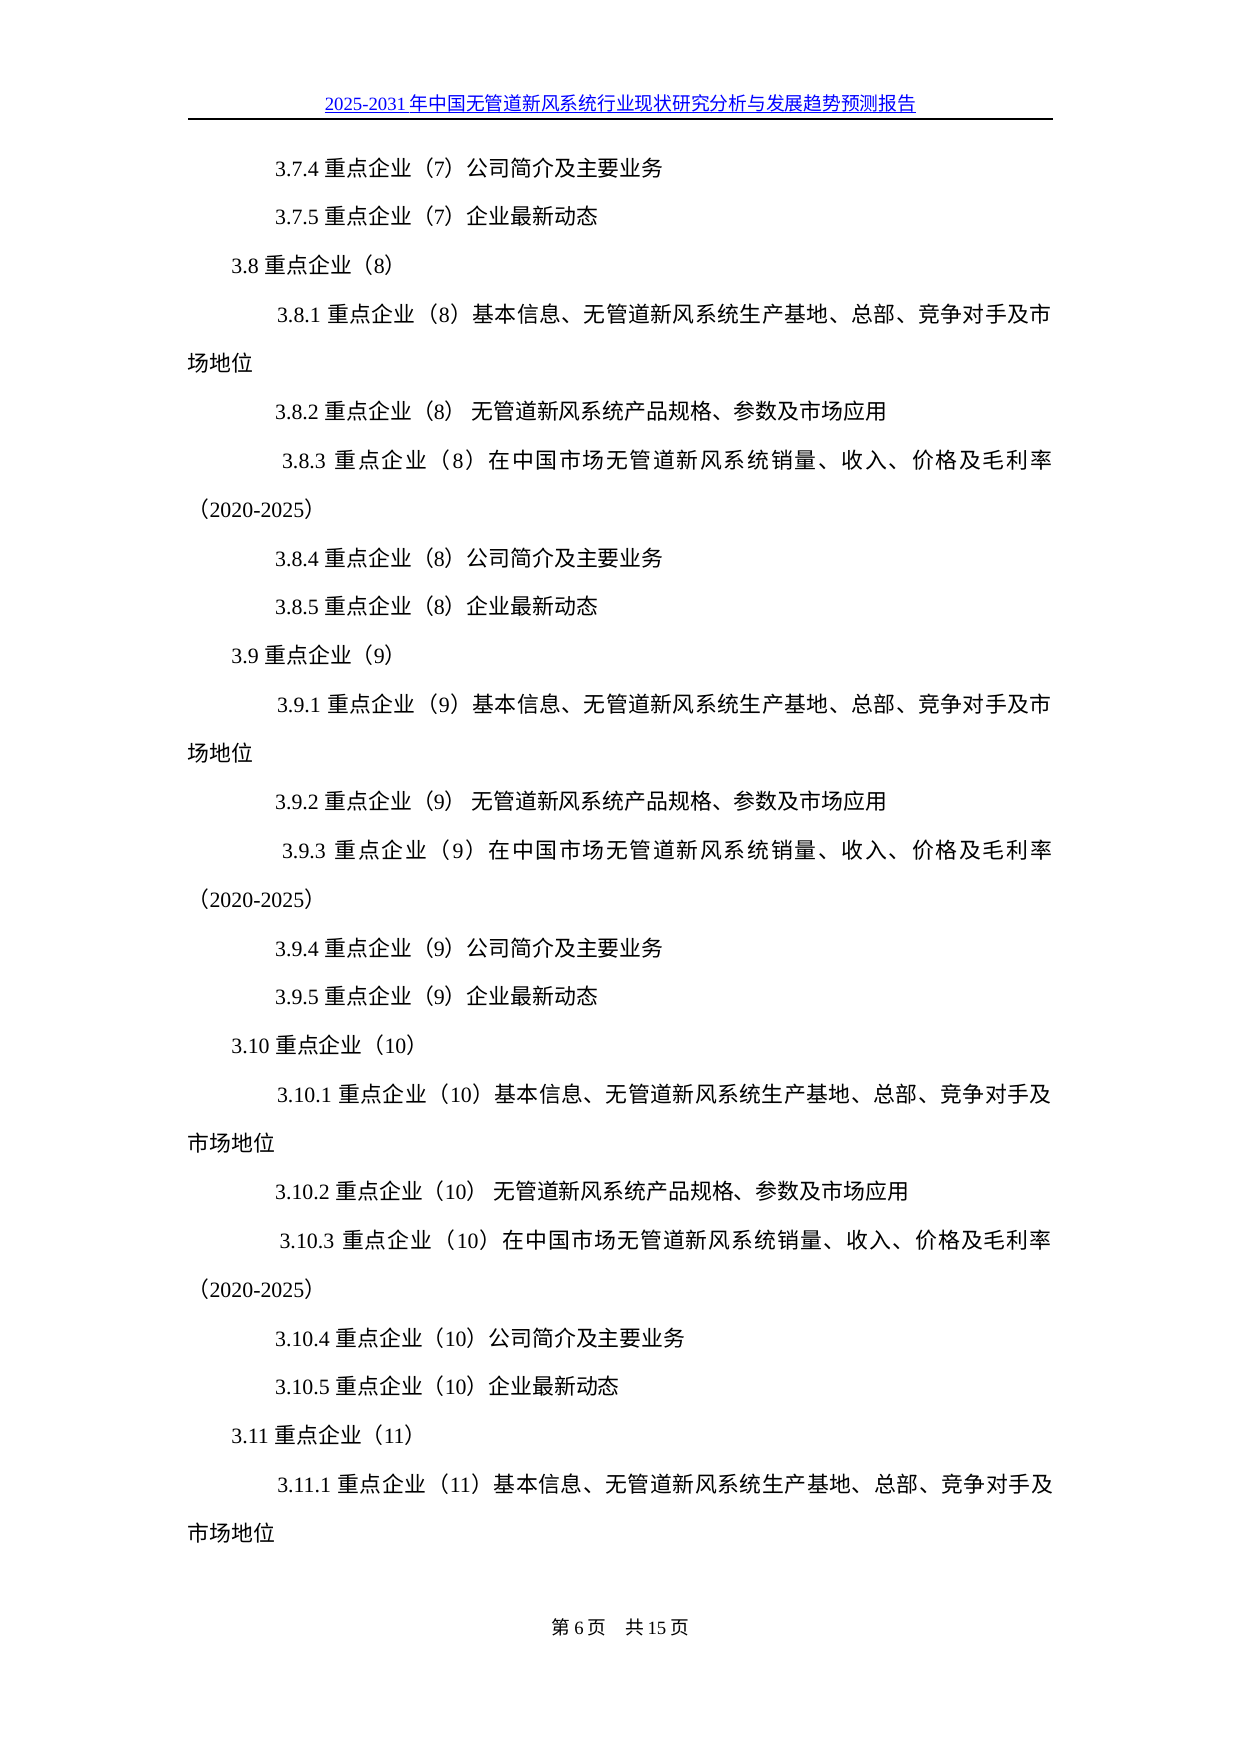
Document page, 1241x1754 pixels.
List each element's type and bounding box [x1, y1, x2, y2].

text [187, 150, 1053, 1548]
